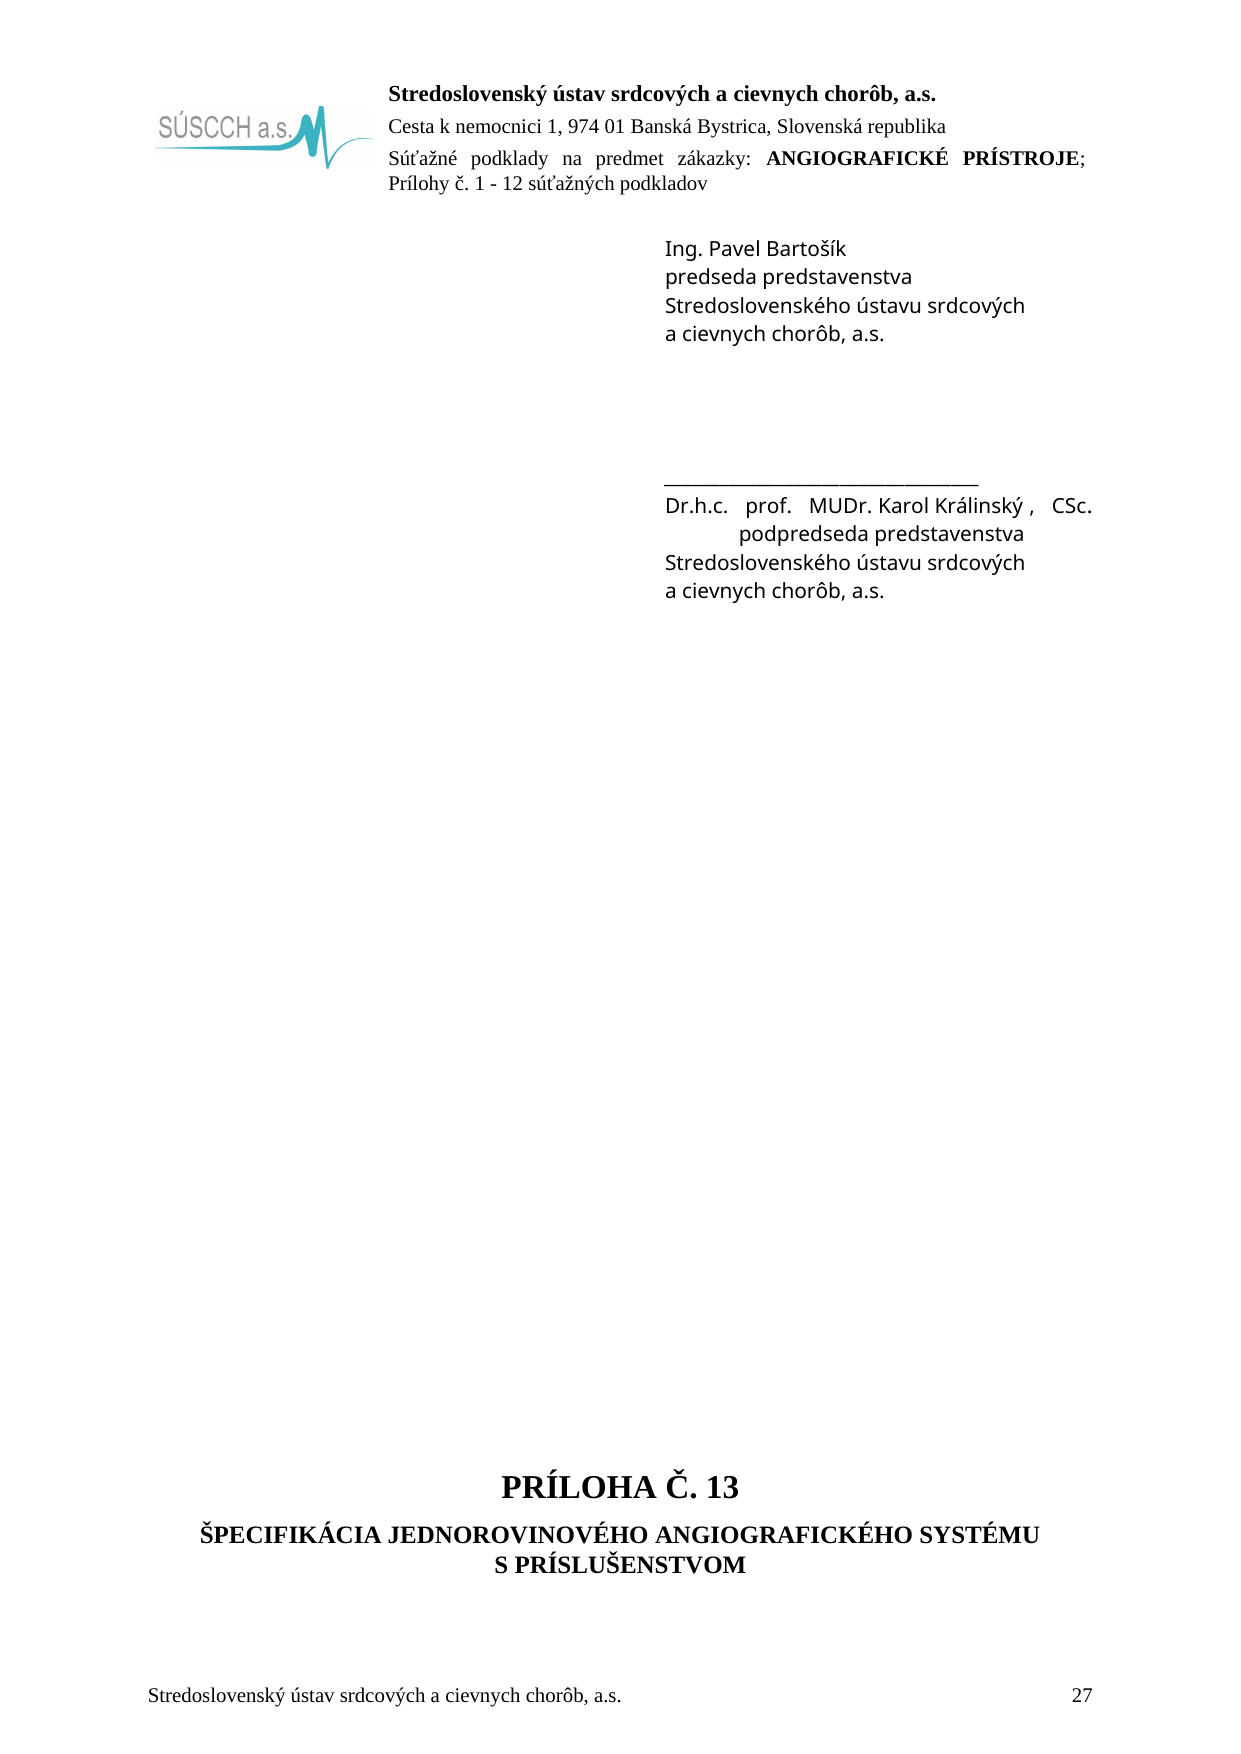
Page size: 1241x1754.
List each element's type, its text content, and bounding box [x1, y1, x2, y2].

text a cievnych chorôb, a.s. [148, 576, 1092, 605]
text __________________________________ [590, 461, 1092, 490]
subtitle Špecifikácia JEDNOROVINOVéHO ANGIOGRAFICKÉHO SYSTÉMU S PRÍSLUšENSTVOM [148, 1520, 1092, 1579]
text Dr.h.c. prof. MUDr. Karol Králinský , CSc. podpredseda predstavenstva [148, 490, 1092, 548]
picture [155, 106, 374, 169]
subtitle PRÍLOHA Č. 13 [148, 1467, 1092, 1506]
text a cievnych chorôb, a.s. [148, 319, 1092, 348]
text Stredoslovenského ústavu srdcových [148, 291, 1092, 319]
text Stredoslovenského ústavu srdcových [148, 548, 1092, 576]
text Ing. Pavel Bartošík [148, 234, 1092, 262]
text predseda predstavenstva [148, 262, 1092, 291]
